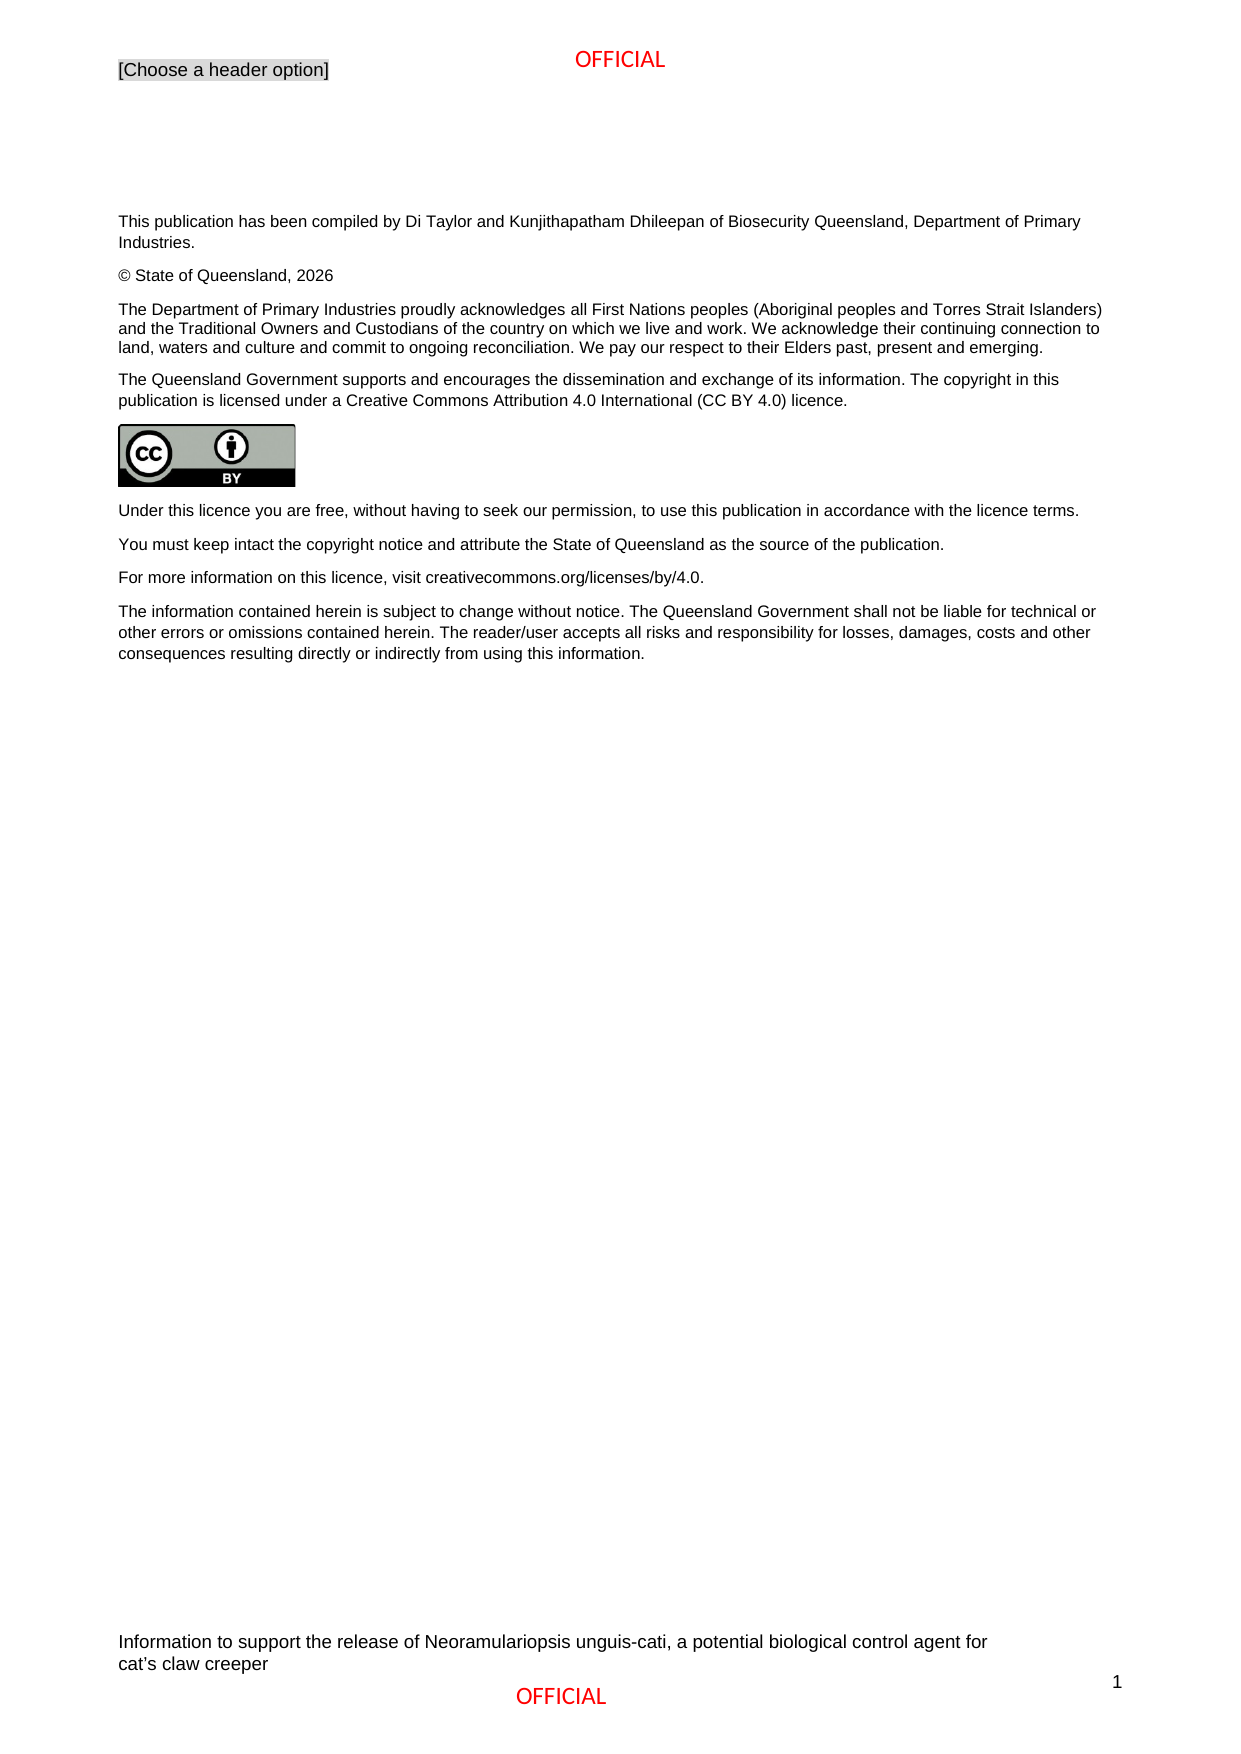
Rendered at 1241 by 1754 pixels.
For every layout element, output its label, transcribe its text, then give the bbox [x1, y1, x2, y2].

picture [118, 424, 296, 487]
table_header This publication has been compiled by Di Taylor and Kunjithapatham Dhileepan of Biosecurity Queensland, Department of Primary Industries. © State of Queensland, 2025 The Department of Primary Industries proudly acknowledges all First Nations peoples (Aboriginal peoples and Torres Strait Islanders) and the Traditional Owners and Custodians of the country on which we live and work. We acknowledge their continuing connection to land, waters and culture and commit to ongoing reconciliation. We pay our respect to their Elders past, present and emerging. The Queensland Government supports and encourages the dissemination and exchange of its information. The copyright in this publication is licensed under a Creative Commons Attribution 4.0 International (CC BY 4.0) licence. Under this licence you are free, without having to seek our permission, to use this publication in accordance with the licence terms. You must keep intact the copyright notice and attribute the State of Queensland as the source of the publication. For more information on this licence, visit creativecommons.org/licenses/by/4.0. The information contained herein is subject to change without notice. The Queensland Government shall not be liable for technical or other errors or omissions contained herein. The reader/user accepts all risks and responsibility for losses, damages, costs and other consequences resulting directly or indirectly from using this information. [118, 199, 1122, 677]
